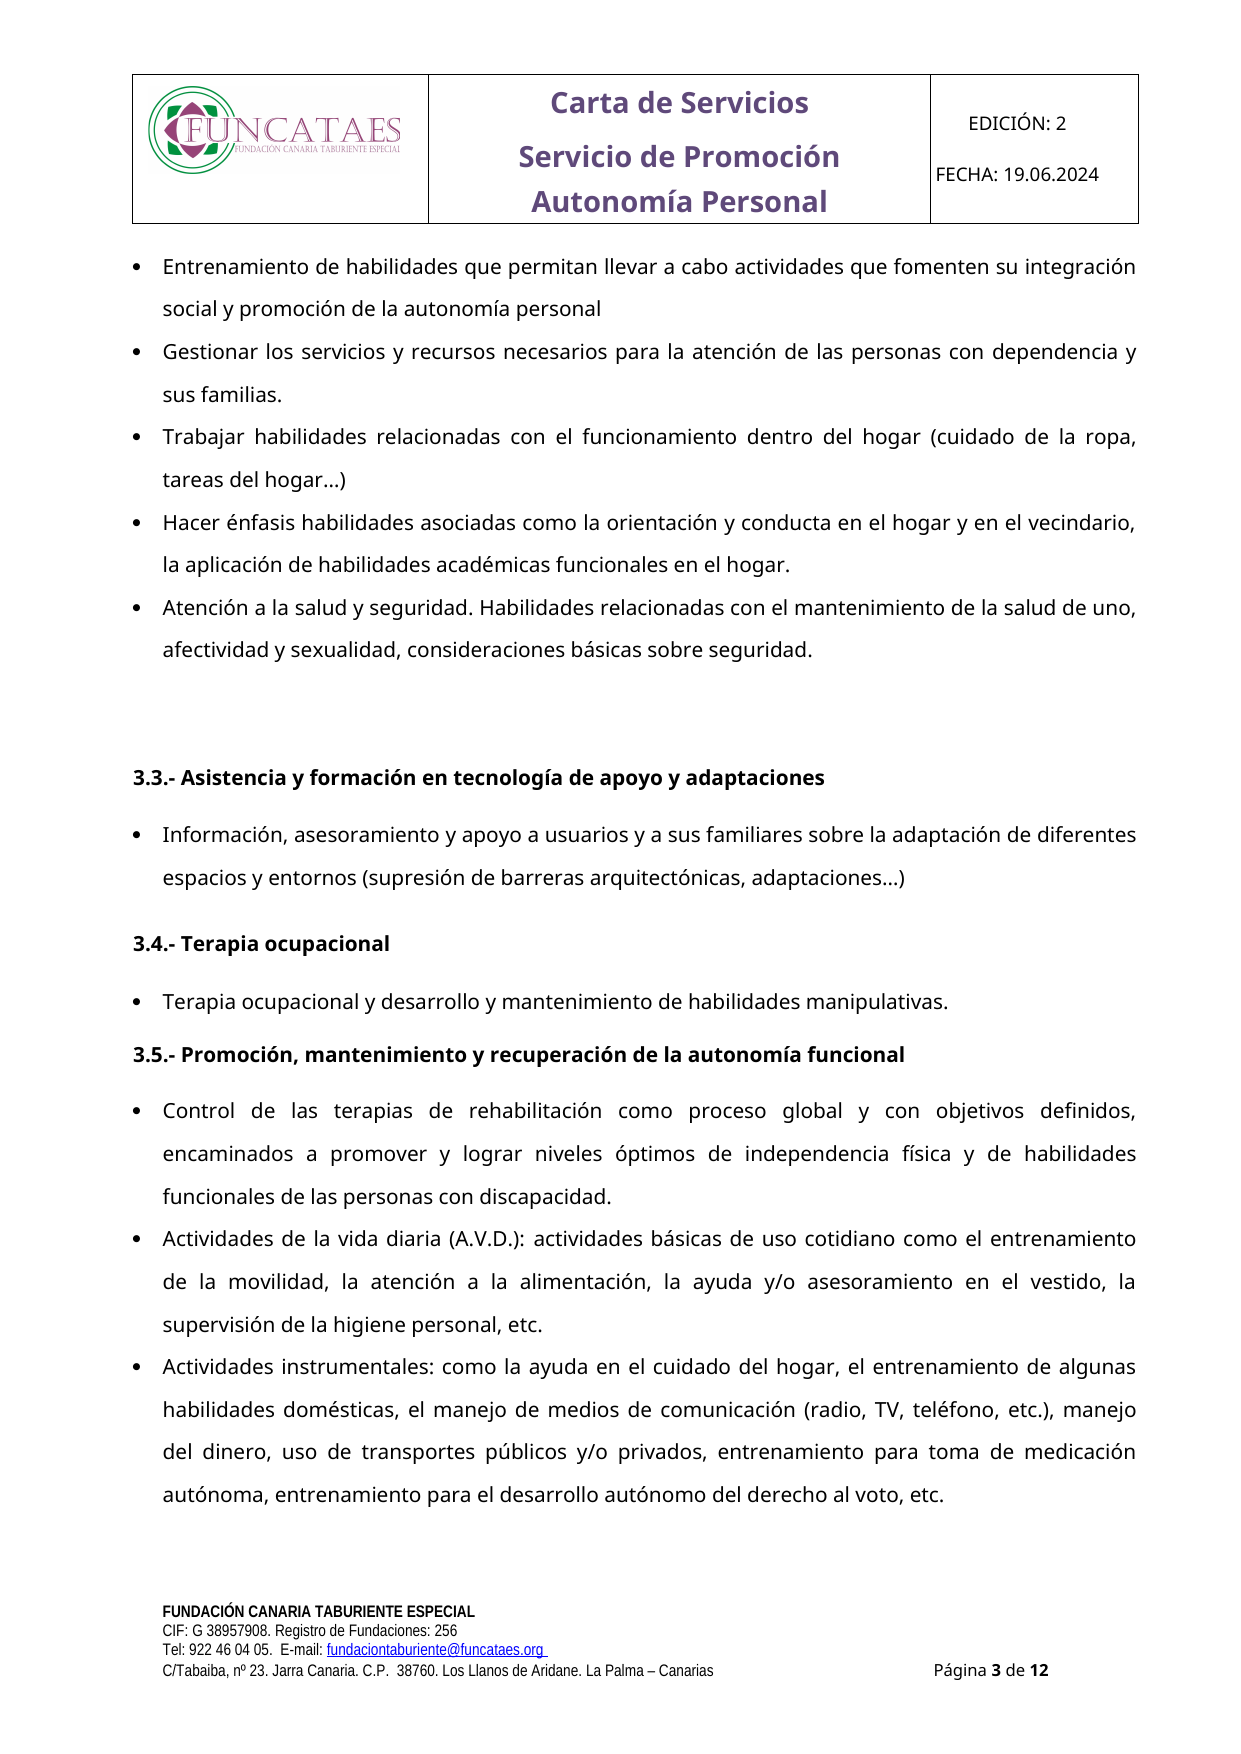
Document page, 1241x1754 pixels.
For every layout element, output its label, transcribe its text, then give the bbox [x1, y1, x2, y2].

list Terapia ocupacional y desarrollo y mantenimiento de habilidades manipulativas. [133, 987, 1138, 1016]
list Gestionar los servicios y recursos necesarios para la atención de las personas con dependencia y sus familias. [133, 337, 1138, 408]
text 3.3.- Asistencia y formación en tecnología de apoyo y adaptaciones [133, 763, 1138, 792]
list Entrenamiento de habilidades que permitan llevar a cabo actividades que fomenten su integración social y promoción de la autonomía personal [133, 252, 1138, 323]
picture [148, 86, 400, 174]
list Hacer énfasis habilidades asociadas como la orientación y conducta en el hogar y en el vecindario, la aplicación de habilidades académicas funcionales en el hogar. [133, 508, 1138, 579]
list Actividades instrumentales: como la ayuda en el cuidado del hogar, el entrenamiento de algunas habilidades domésticas, el manejo de medios de comunicación (radio, TV, teléfono, etc.), manejo del dinero, uso de transportes públicos y/o privados, entrenamiento para toma de medicación autónoma, entrenamiento para el desarrollo autónomo del derecho al voto, etc. [133, 1352, 1138, 1508]
list Información, asesoramiento y apoyo a usuarios y a sus familiares sobre la adaptación de diferentes espacios y entornos (supresión de barreras arquitectónicas, adaptaciones…) [133, 820, 1138, 891]
list Atención a la salud y seguridad. Habilidades relacionadas con el mantenimiento de la salud de uno, afectividad y sexualidad, consideraciones básicas sobre seguridad. [133, 593, 1138, 664]
text 3.5.- Promoción, mantenimiento y recuperación de la autonomía funcional [133, 1040, 1138, 1068]
text 3.4.- Terapia ocupacional [133, 929, 1138, 958]
list Trabajar habilidades relacionadas con el funcionamiento dentro del hogar (cuidado de la ropa, tareas del hogar…) [133, 422, 1138, 493]
list Control de las terapias de rehabilitación como proceso global y con objetivos definidos, encaminados a promover y lograr niveles óptimos de independencia física y de habilidades funcionales de las personas con discapacidad. [133, 1097, 1138, 1210]
list Actividades de la vida diaria (A.V.D.): actividades básicas de uso cotidiano como el entrenamiento de la movilidad, la atención a la alimentación, la ayuda y/o asesoramiento en el vestido, la supervisión de la higiene personal, etc. [133, 1224, 1138, 1338]
